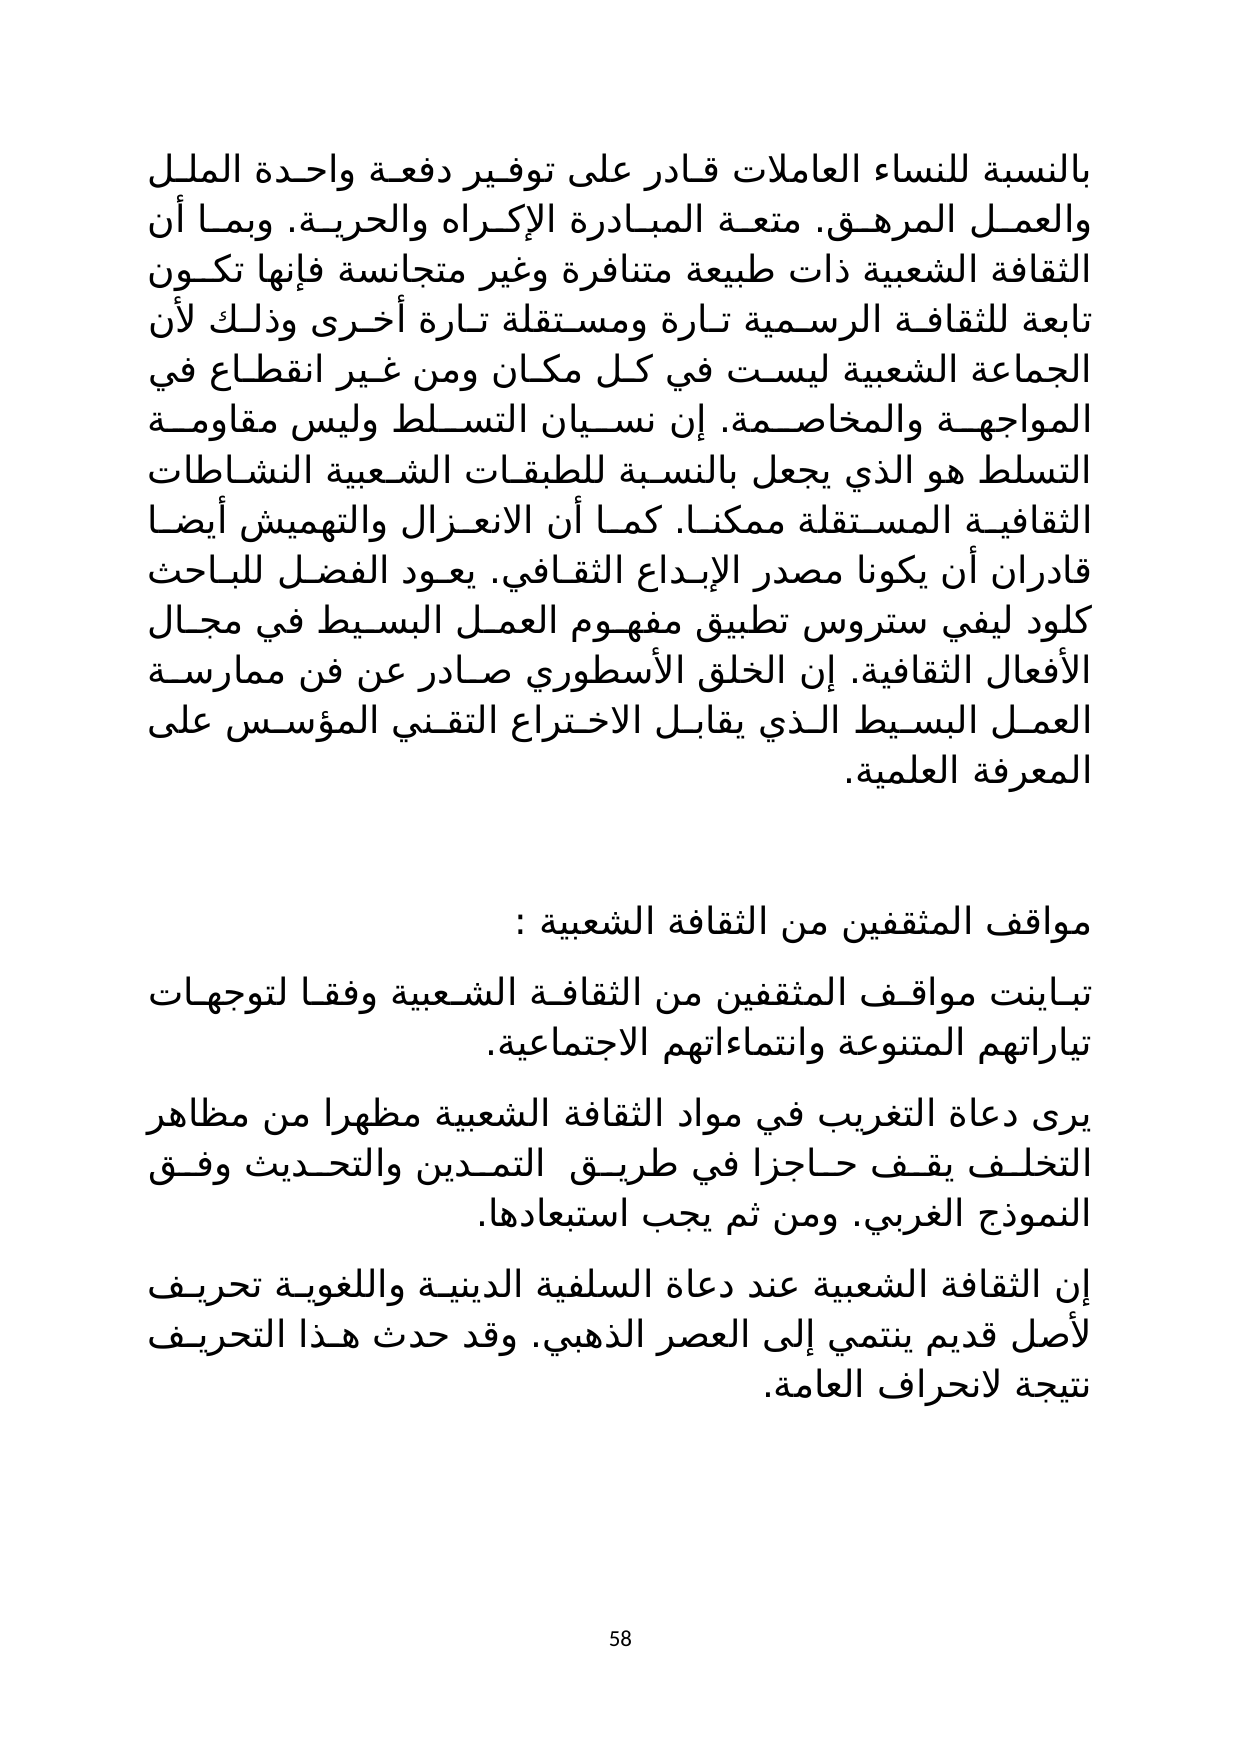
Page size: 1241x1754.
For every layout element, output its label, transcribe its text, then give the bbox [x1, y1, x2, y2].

text مواقف المثقفين من الثقافة الشعبية : [148, 899, 1093, 943]
text بالنسبة للنساء العاملات قادر على توفير دفعة واحدة الملل والعمل المرهق. متعة المبادرة الإكراه والحرية. وبما أن الثقافة الشعبية ذات طبيعة متنافرة وغير متجانسة فإنها تكون تابعة للثقافة الرسمية تارة ومستقلة تارة أخرى وذلك لأن الجماعة الشعبية ليست في كل مكان ومن غير انقطاع في المواجهة والمخاصمة. إن نسيان التسلط وليس مقاومة التسلط هو الذي يجعل بالنسبة للطبقات الشعبية النشاطات الثقافية المستقلة ممكنا. كما أن الانعزال والتهميش أيضا قادران أن يكونا مصدر الإبداع الثقافي. يعود الفضل للباحث كلود ليفي ستروس تطبيق مفهوم العمل البسيط في مجال الأفعال الثقافية. إن الخلق الأسطوري صادر عن فن ممارسة العمل البسيط الذي يقابل الاختراع التقني المؤسس على المعرفة العلمية. [148, 148, 1093, 792]
text إن الثقافة الشعبية عند دعاة السلفية الدينية واللغوية تحريف لأصل قديم ينتمي إلى العصر الذهبي. وقد حدث هذا التحريف نتيجة لانحراف العامة. [148, 1262, 1093, 1406]
text يرى دعاة التغريب في مواد الثقافة الشعبية مظهرا من مظاهر التخلف يقف حاجزا في طريق التمدين والتحديث وفق النموذج الغربي. ومن ثم يجب استبعادها. [148, 1091, 1093, 1235]
text تباينت مواقف المثقفين من الثقافة الشعبية وفقا لتوجهات تياراتهم المتنوعة وانتماءاتهم الاجتماعية. [148, 970, 1093, 1064]
